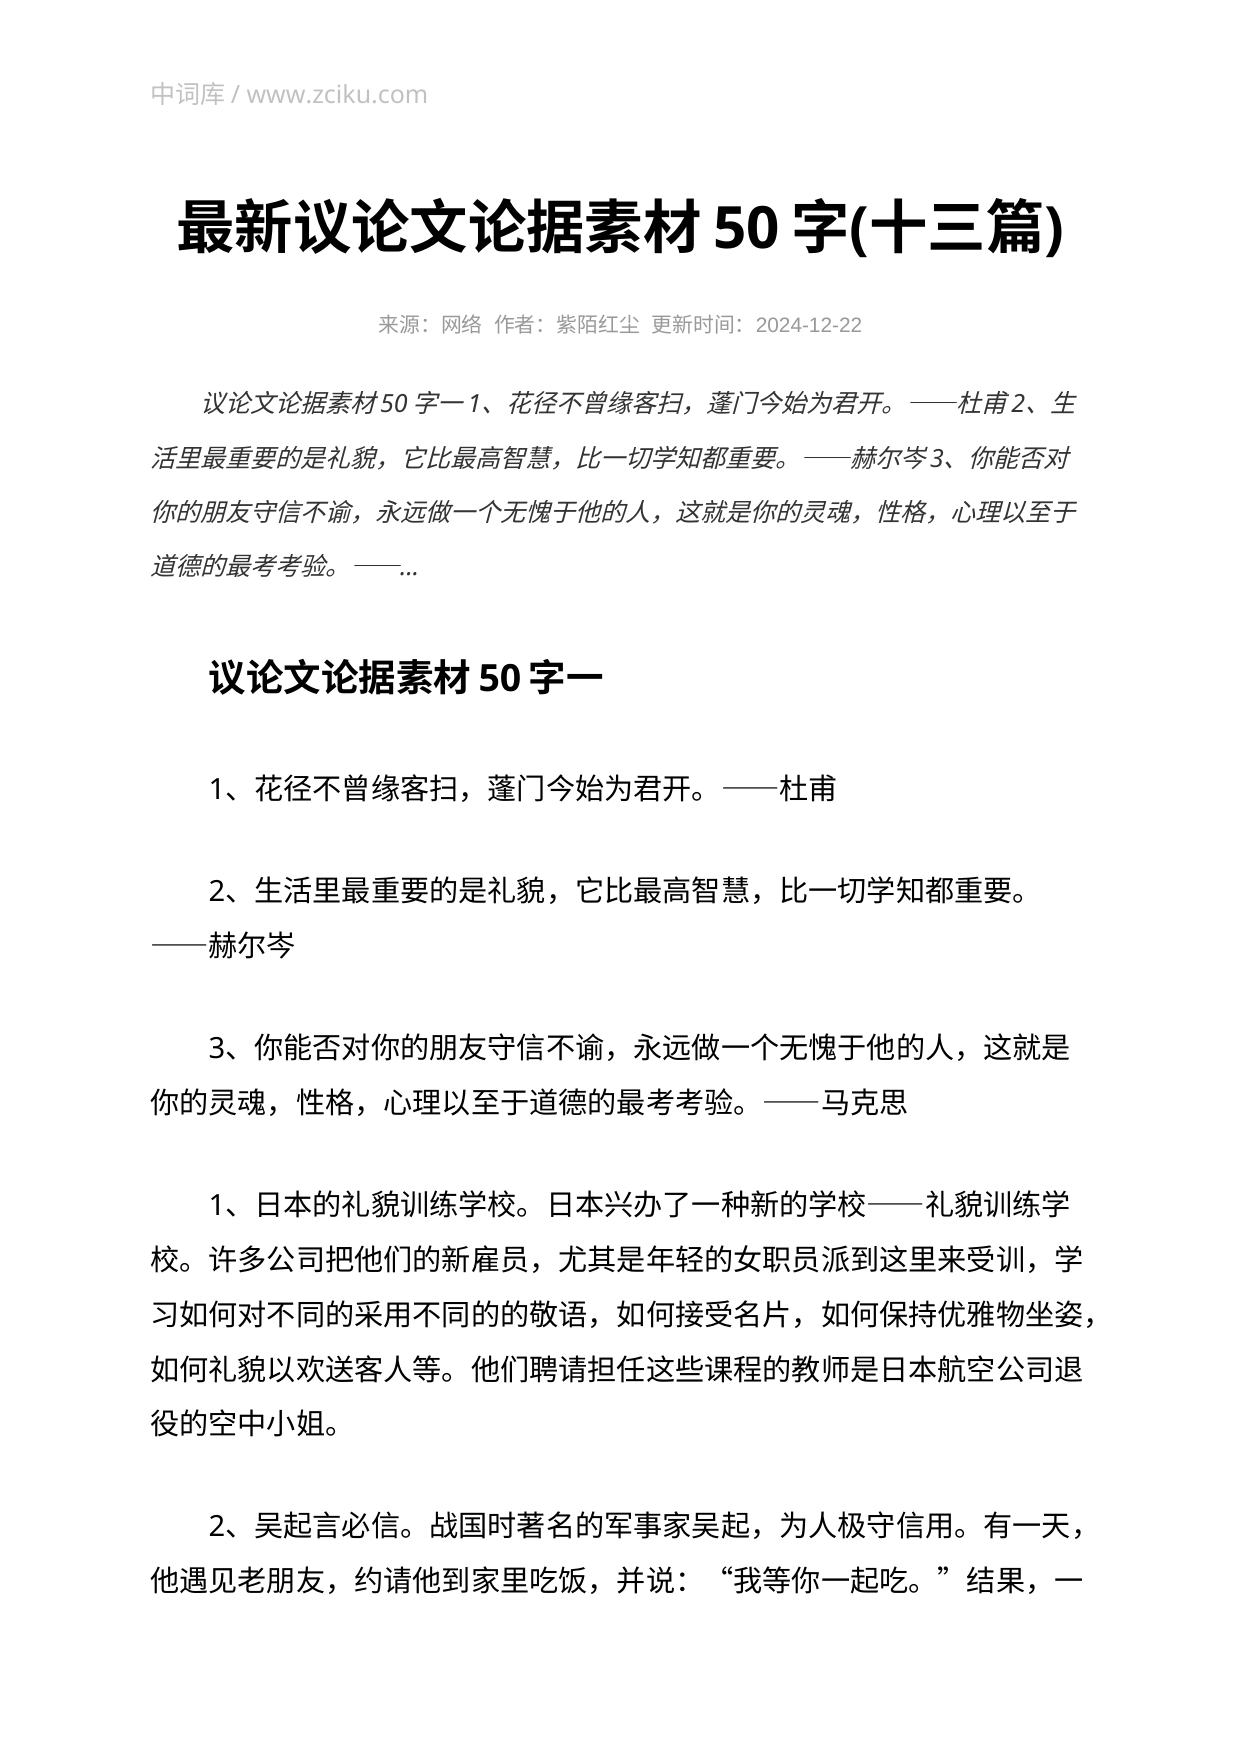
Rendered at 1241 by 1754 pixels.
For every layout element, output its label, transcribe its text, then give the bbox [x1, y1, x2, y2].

text 议论文论据素材50字一1、花径不曾缘客扫，蓬门今始为君开。——杜甫2、生活里最重要的是礼貌，它比最高智慧，比一切学知都重要。——赫尔岑3、你能否对你的朋友守信不谕，永远做一个无愧于他的人，这就是你的灵魂，性格，心理以至于道德的最考考验。——... [150, 384, 1090, 583]
text 3、你能否对你的朋友守信不谕，永远做一个无愧于他的人，这就是你的灵魂，性格，心理以至于道德的最考考验。——马克思 [150, 1024, 1090, 1122]
text 来源：网络 作者：紫陌红尘 更新时间：2024-12-22 [150, 313, 1090, 337]
text 2、生活里最重要的是礼貌，它比最高智慧，比一切学知都重要。——赫尔岑 [150, 868, 1090, 965]
text 1、日本的礼貌训练学校。日本兴办了一种新的学校——礼貌训练学校。许多公司把他们的新雇员，尤其是年轻的女职员派到这里来受训，学习如何对不同的采用不同的的敬语，如何接受名片，如何保持优雅物坐姿，如何礼貌以欢送客人等。他们聘请担任这些课程的教师是日本航空公司退役的空中小姐。 [150, 1181, 1090, 1443]
subtitle 最新议论文论据素材50字(十三篇) [150, 181, 1090, 266]
text 1、花径不曾缘客扫，蓬门今始为君开。——杜甫 [150, 766, 1090, 808]
text 议论文论据素材50字一 [150, 648, 1090, 703]
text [150, 1503, 1090, 1600]
